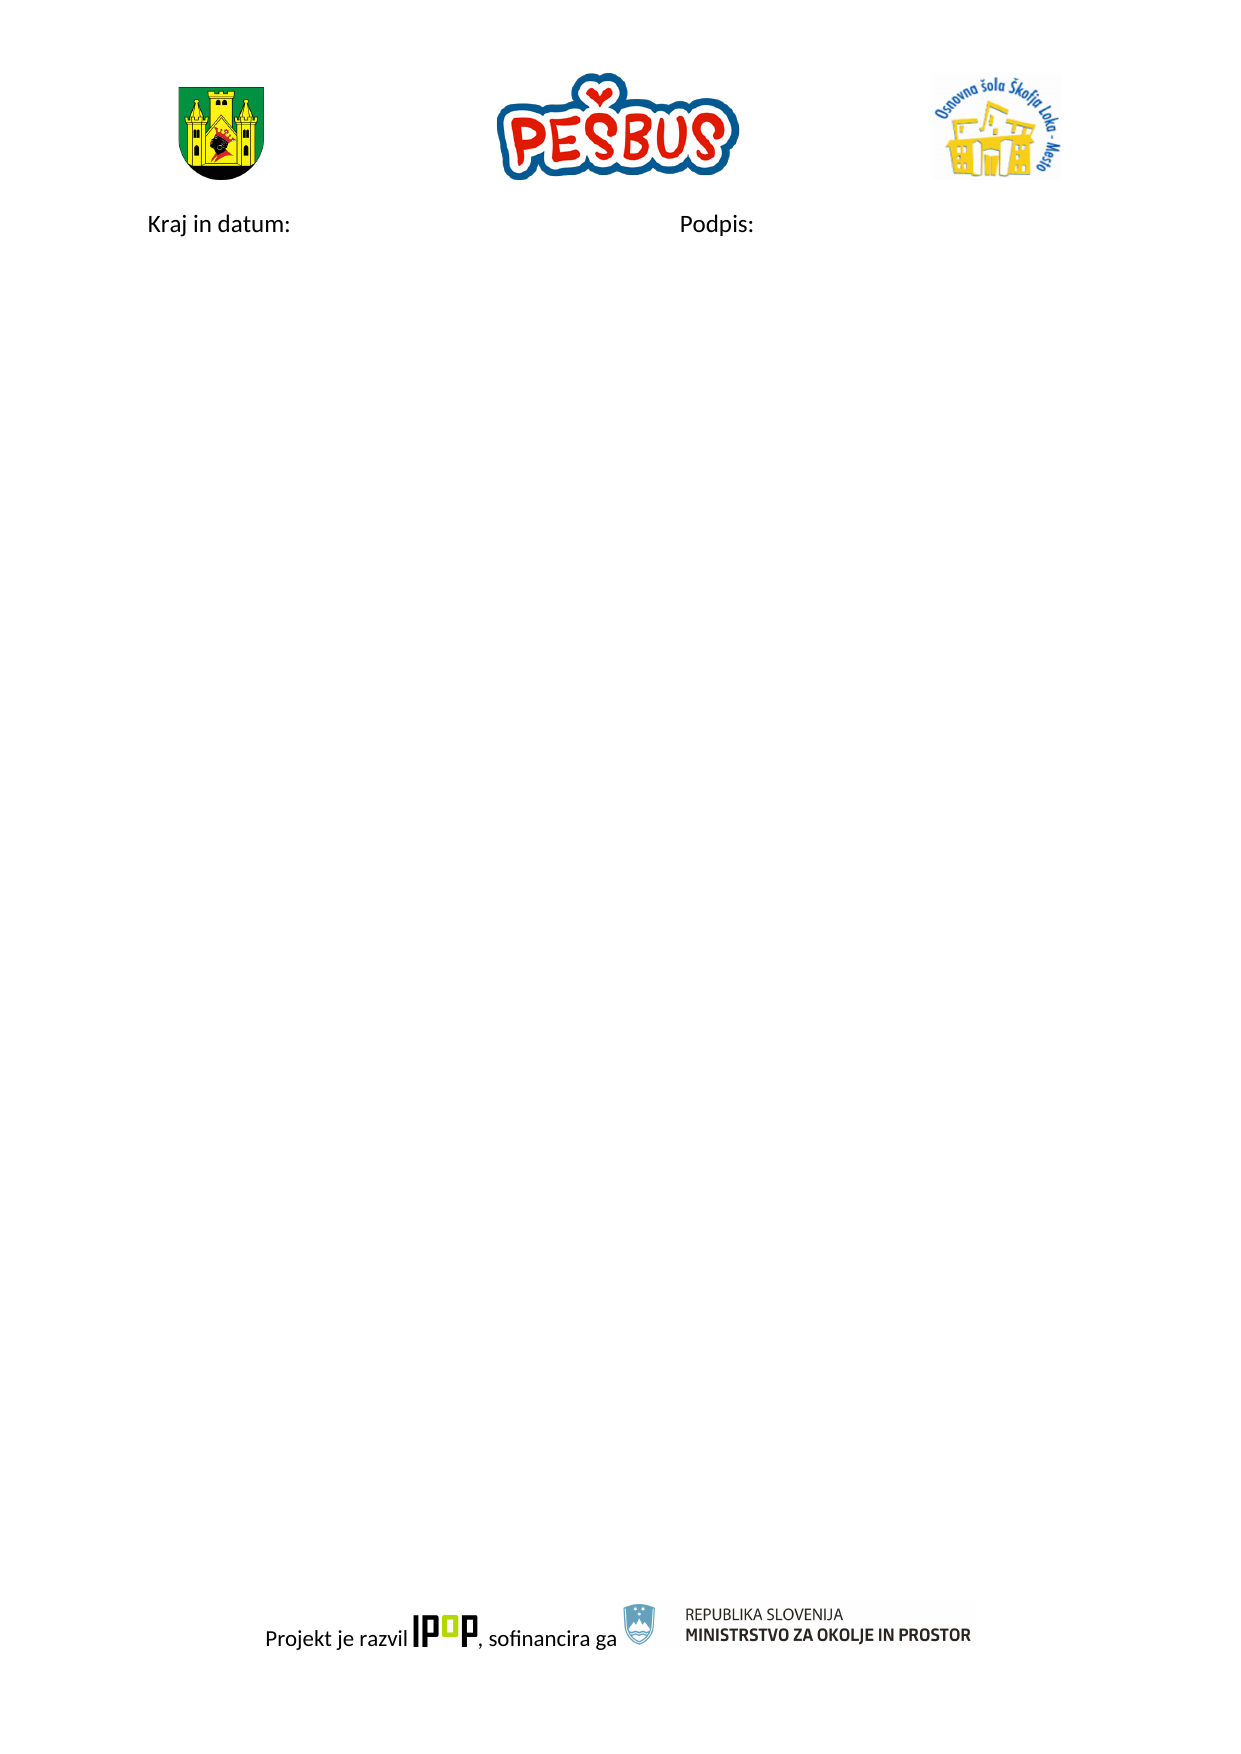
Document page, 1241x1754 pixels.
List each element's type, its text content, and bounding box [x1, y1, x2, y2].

picture [496, 73, 741, 180]
picture [413, 1615, 478, 1647]
text Kraj in datum: Podpis: [148, 208, 1093, 238]
picture [617, 1599, 976, 1647]
picture [178, 87, 264, 180]
picture [932, 73, 1062, 180]
